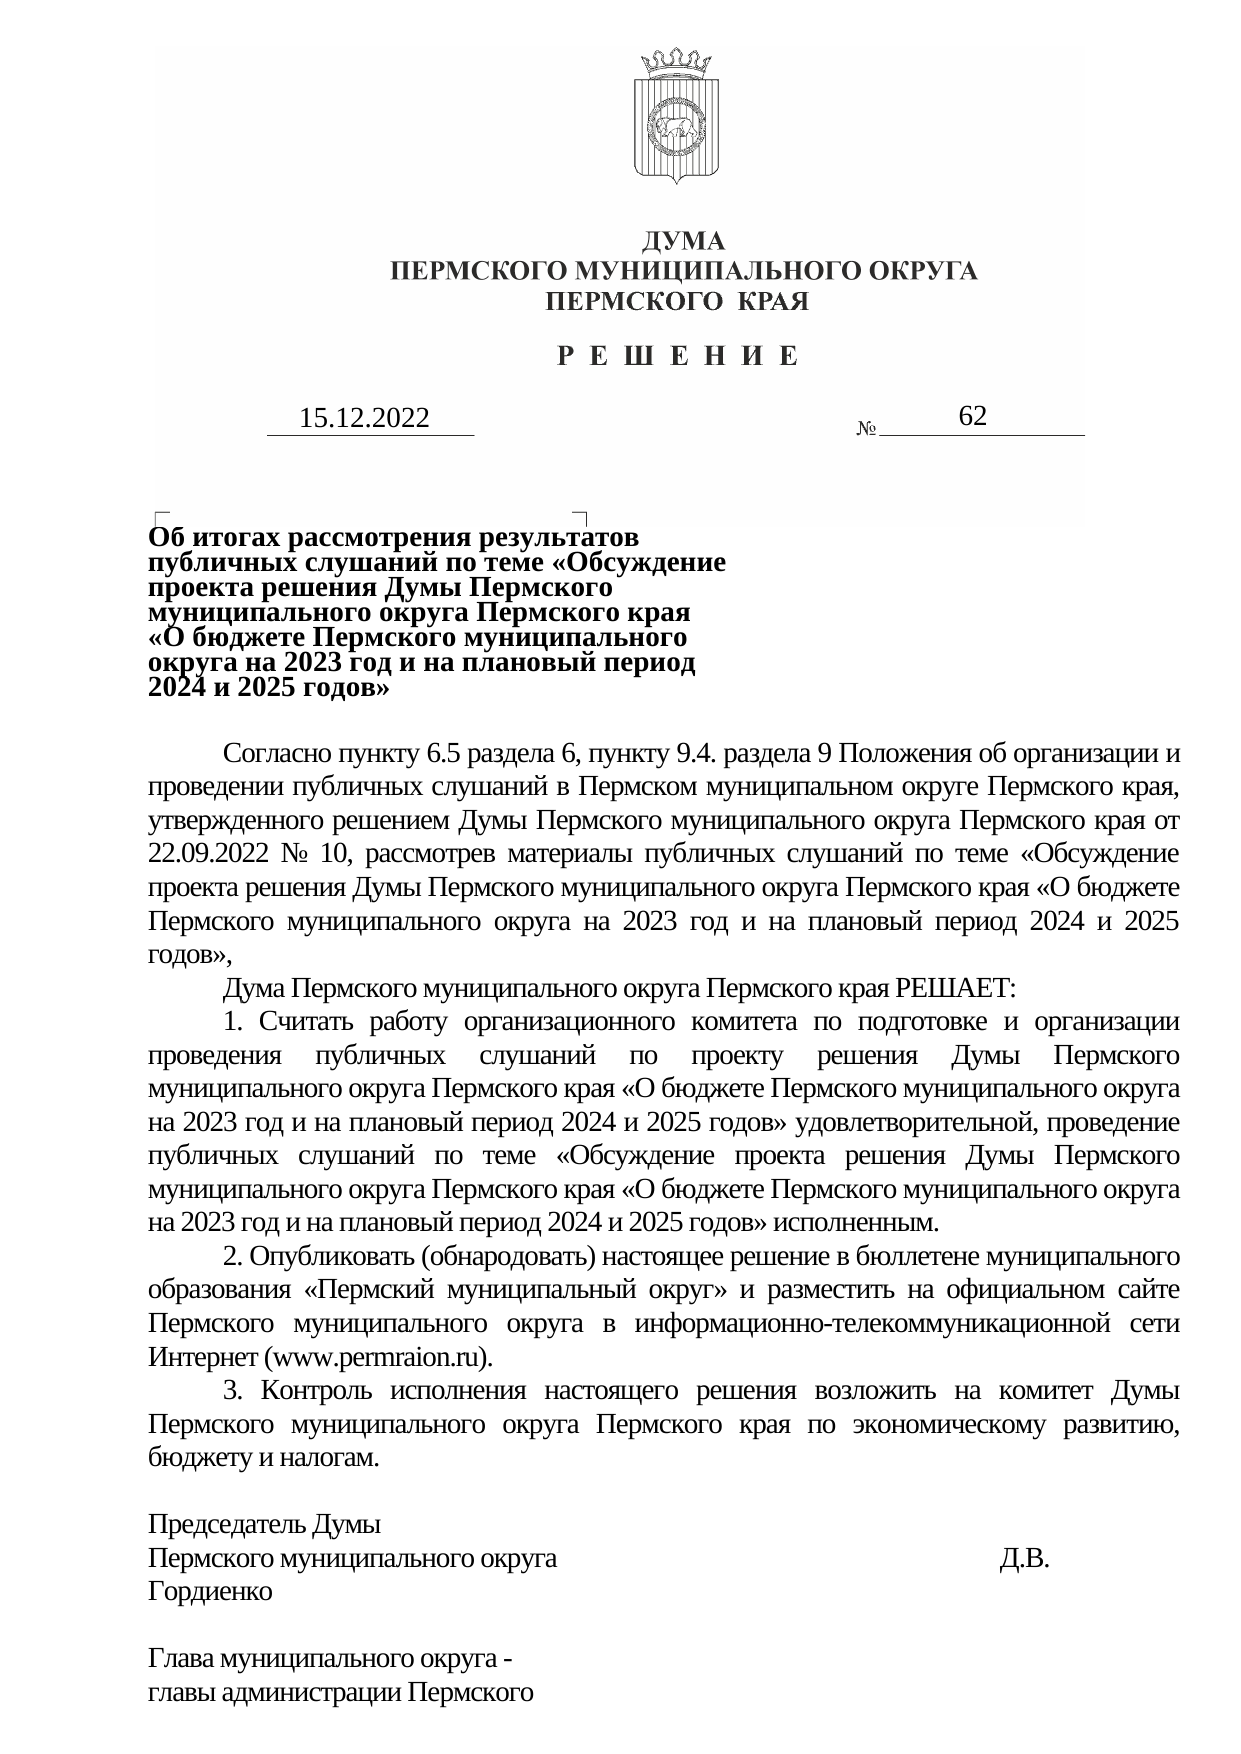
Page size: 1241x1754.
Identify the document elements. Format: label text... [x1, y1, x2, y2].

picture [154, 46, 1086, 527]
text Пермского муниципального округа Д.В. Гордиенко [148, 1540, 1181, 1607]
text Глава муниципального округа - [148, 1641, 1181, 1674]
text Согласно пункту 6.5 раздела 6, пункту 9.4. раздела 9 Положения об организации и проведении публичных слушаний в Пермском муниципальном округе Пермского края, утвержденного решением Думы Пермского муниципального округа Пермского края от 22.09.2022 № 10, рассмотрев материалы публичных слушаний по теме «Обсуждение проекта решения Думы Пермского муниципального округа Пермского края «О бюджете Пермского муниципального округа на 2023 год и на плановый период 2024 и 2025 годов», [148, 735, 1181, 970]
text проекта решения Думы Пермского муниципального округа Пермского края [148, 576, 1181, 626]
text Дума Пермского муниципального округа Пермского края РЕШАЕТ: [148, 970, 1181, 1003]
text публичных слушаний по теме «Обсуждение [148, 551, 1181, 576]
text 3. Контроль исполнения настоящего решения возложить на комитет Думы Пермского муниципального округа Пермского края по экономическому развитию, бюджету и налогам. [148, 1372, 1181, 1473]
text главы администрации Пермского [148, 1674, 1181, 1708]
text «О бюджете Пермского муниципального округа на 2023 год и на плановый период 2024 и 2025 годов» [148, 626, 1181, 701]
text 1. Считать работу организационного комитета по подготовке и организации проведения публичных слушаний по проекту решения Думы Пермского муниципального округа Пермского края «О бюджете Пермского муниципального округа на 2023 год и на плановый период 2024 и 2025 годов» удовлетворительной, проведение публичных слушаний по теме «Обсуждение проекта решения Думы Пермского муниципального округа Пермского края «О бюджете Пермского муниципального округа на 2023 год и на плановый период 2024 и 2025 годов» исполненным. [148, 1003, 1181, 1238]
text Председатель Думы [148, 1506, 1181, 1540]
text 2. Опубликовать (обнародовать) настоящее решение в бюллетене муниципального образования «Пермский муниципальный округ» и разместить на официальном сайте Пермского муниципального округа в информационно-телекоммуникационной сети Интернет (www.permraion.ru). [148, 1238, 1181, 1372]
